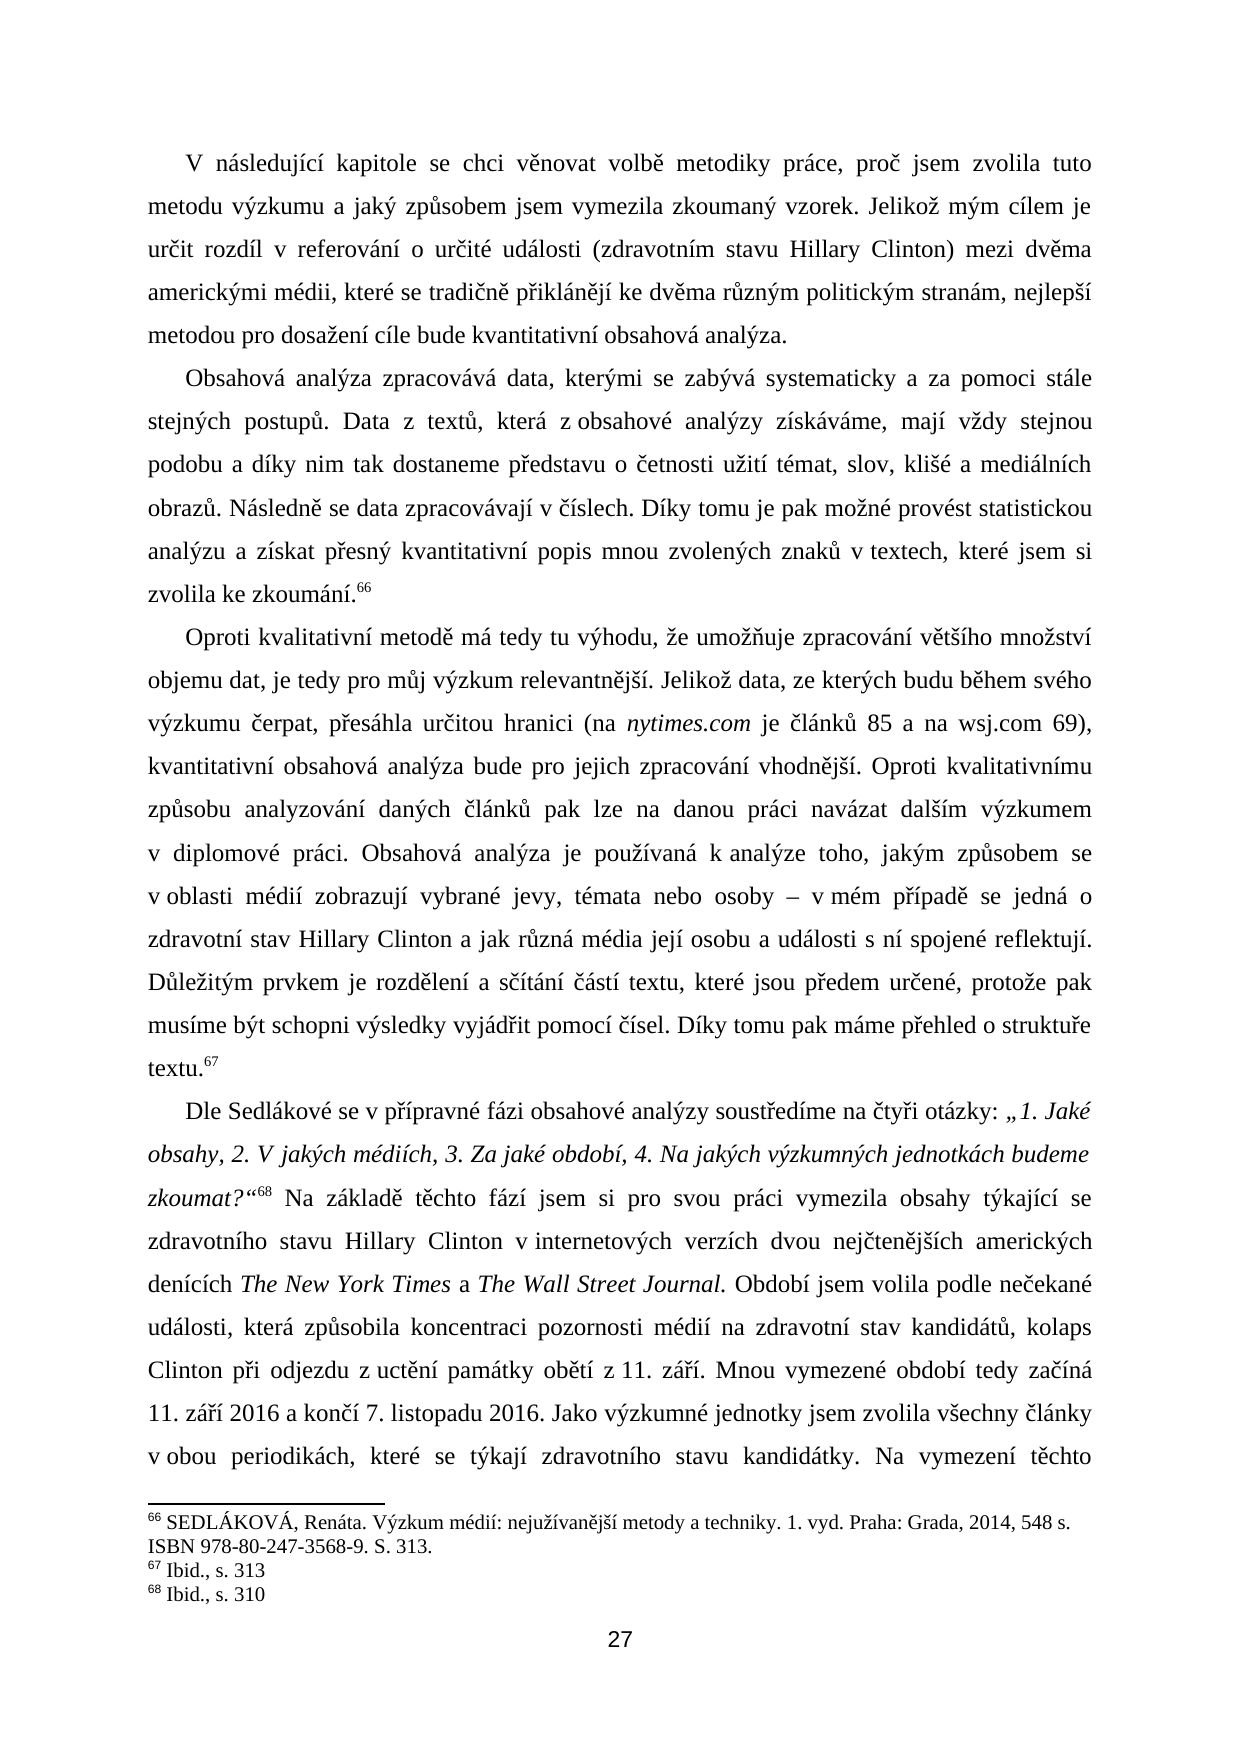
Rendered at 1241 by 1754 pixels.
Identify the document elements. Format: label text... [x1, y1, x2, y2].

text V následující kapitole se chci věnovat volbě metodiky práce, proč jsem zvolila tuto metodu výzkumu a jaký způsobem jsem vymezila zkoumaný vzorek. Jelikož mým cílem je určit rozdíl v referování o určité události (zdravotním stavu Hillary Clinton) mezi dvěma americkými médii, které se tradičně přiklánějí ke dvěma různým politickým stranám, nejlepší metodou pro dosažení cíle bude kvantitativní obsahová analýza. [148, 148, 1093, 349]
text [148, 1096, 1093, 1470]
text Oproti kvalitativní metodě má tedy tu výhodu, že umožňuje zpracování většího množství objemu dat, je tedy pro můj výzkum relevantnější. Jelikož data, ze kterých budu během svého výzkumu čerpat, přesáhla určitou hranici (na nytimes.com je článků 85 a na wsj.com 69), kvantitativní obsahová analýza bude pro jejich zpracování vhodnější. Oproti kvalitativnímu způsobu analyzování daných článků pak lze na danou práci navázat dalším výzkumem v diplomové práci. Obsahová analýza je používaná k analýze toho, jakým způsobem se v oblasti médií zobrazují vybrané jevy, témata nebo osoby – v mém případě se jedná o zdravotní stav Hillary Clinton a jak různá média její osobu a události s ní spojené reflektují. Důležitým prvkem je rozdělení a sčítání částí textu, které jsou předem určené, protože pak musíme být schopni výsledky vyjádřit pomocí čísel. Díky tomu pak máme přehled o struktuře textu. [148, 622, 1093, 1082]
text Obsahová analýza zpracovává data, kterými se zabývá systematicky a za pomoci stále stejných postupů. Data z textů, která z obsahové analýzy získáváme, mají vždy stejnou podobu a díky nim tak dostaneme představu o četnosti užití témat, slov, klišé a mediálních obrazů. Následně se data zpracovávají v číslech. Díky tomu je pak možné provést statistickou analýzu a získat přesný kvantitativní popis mnou zvolených znaků v textech, které jsem si zvolila ke zkoumání. [148, 363, 1093, 608]
